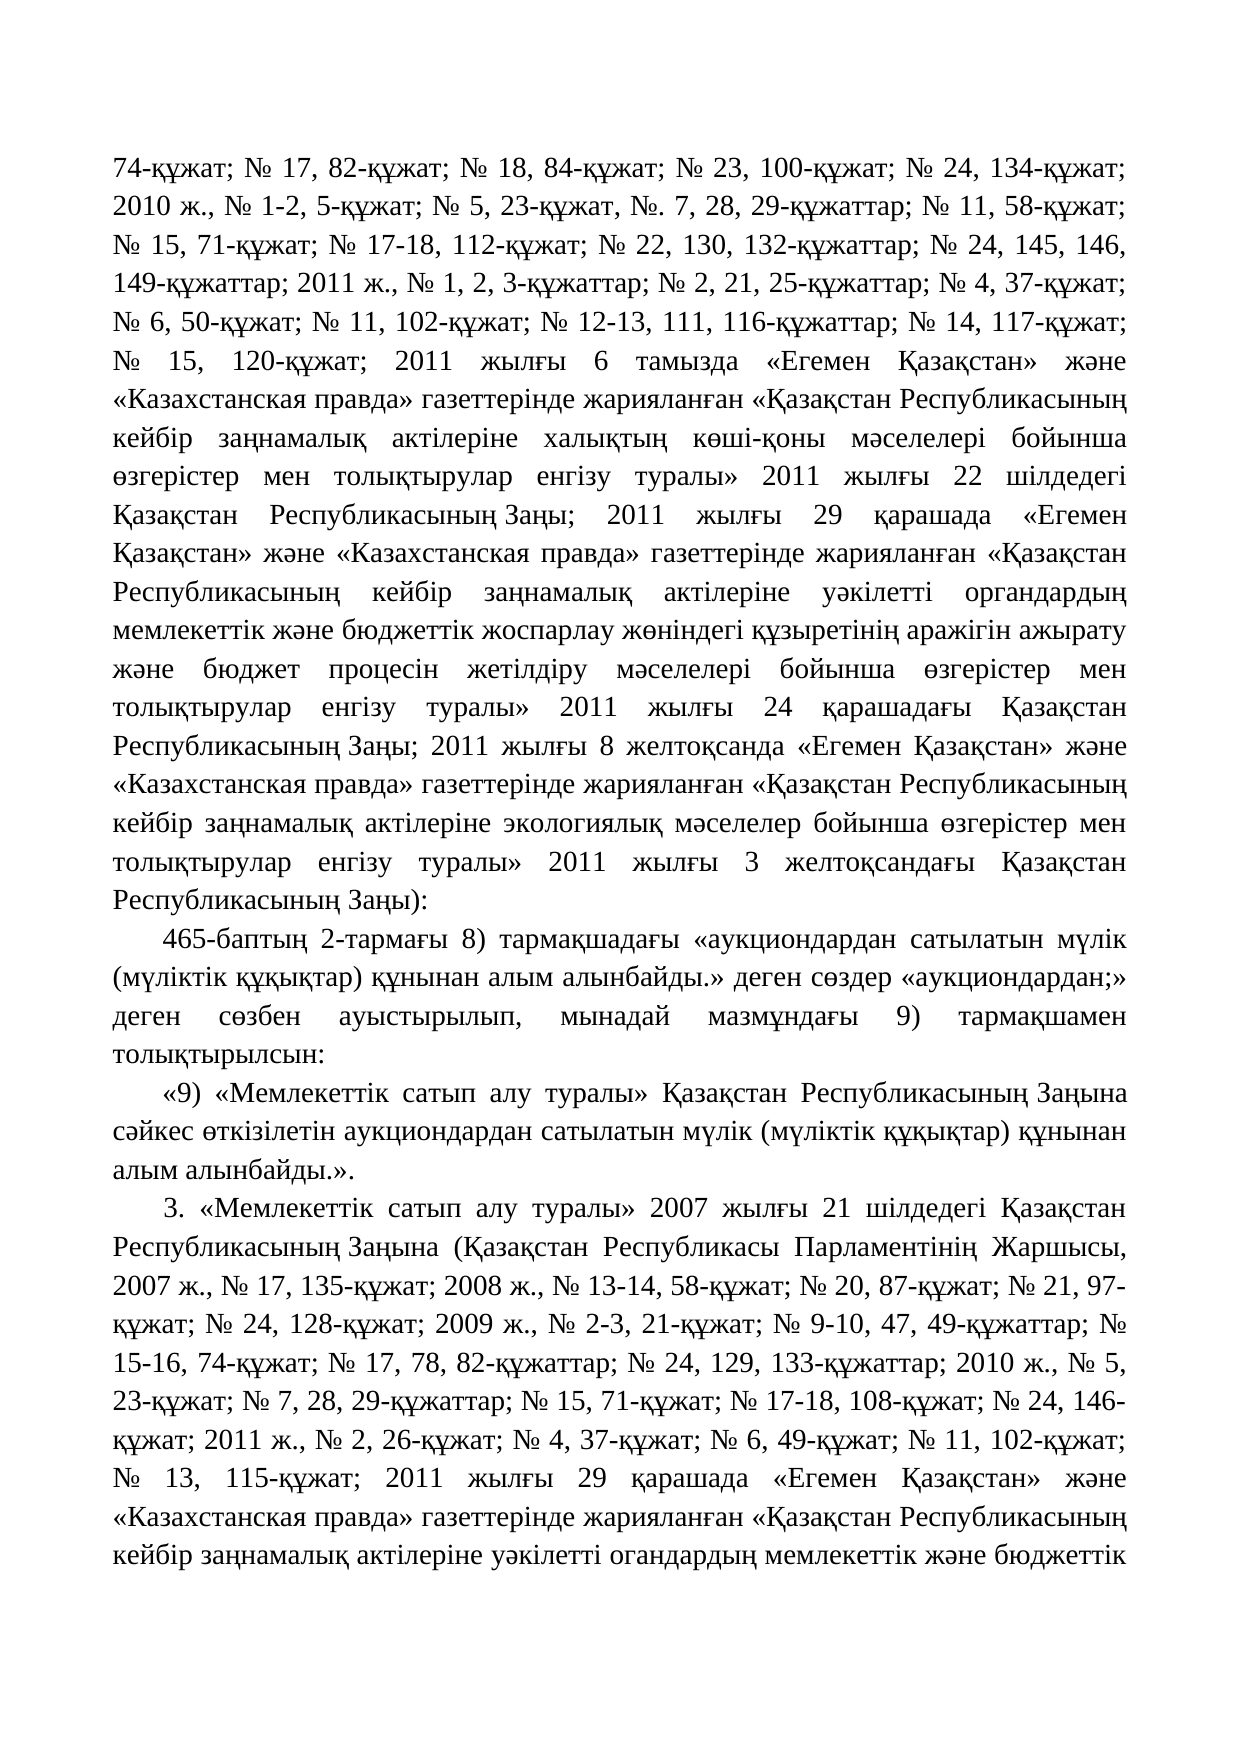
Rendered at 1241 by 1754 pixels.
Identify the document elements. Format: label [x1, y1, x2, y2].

text [112, 150, 1128, 1186]
text [112, 1191, 1128, 1571]
